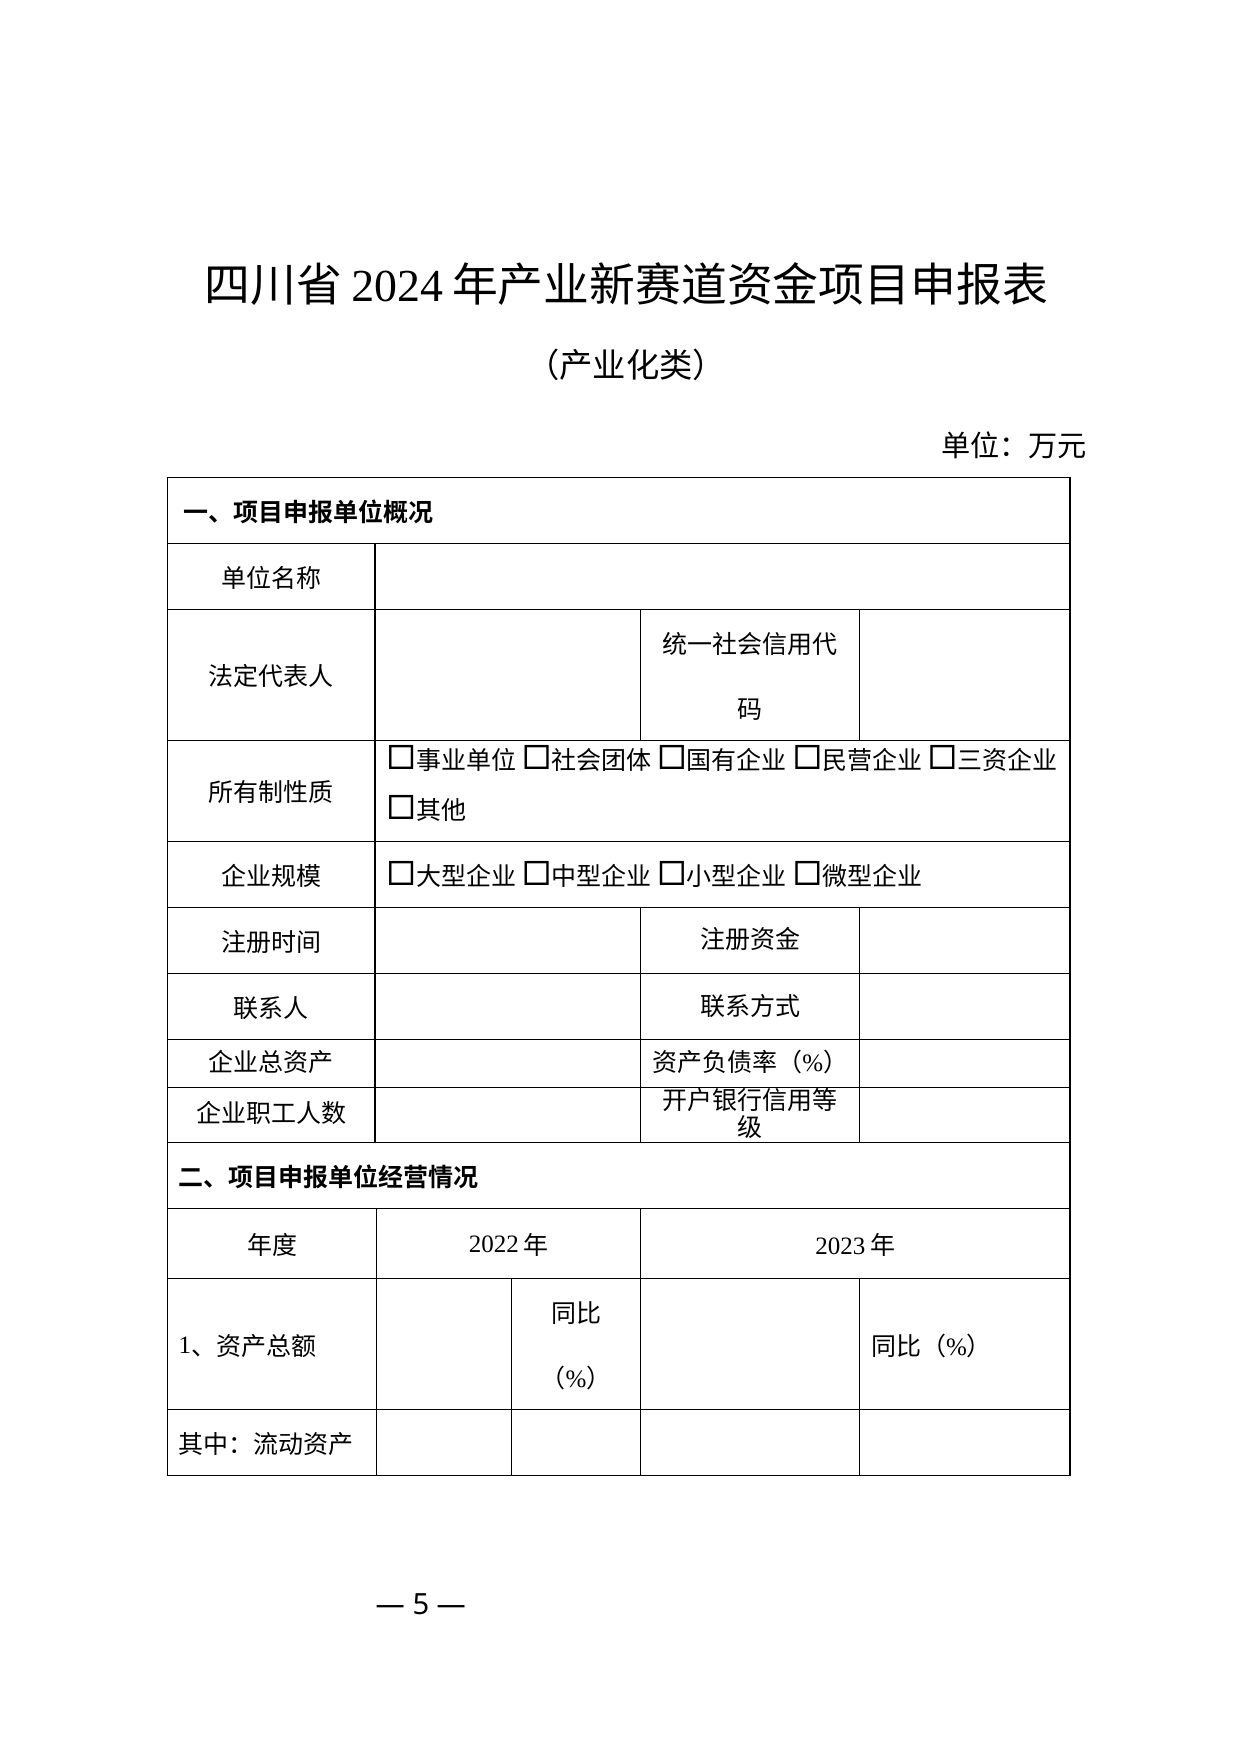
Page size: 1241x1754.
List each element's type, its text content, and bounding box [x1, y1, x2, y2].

table_cell 1、资产总额 [168, 1279, 376, 1409]
table_cell 企业总资产 [168, 1040, 374, 1087]
table_cell [512, 1410, 640, 1475]
table_cell [376, 610, 640, 740]
table_cell 2022年 [377, 1209, 640, 1278]
table_cell [860, 974, 1069, 1039]
table_cell [860, 908, 1069, 973]
text 单位：万元 [165, 412, 1087, 477]
table_cell [641, 1279, 859, 1409]
table_cell [860, 1410, 1069, 1475]
table_cell [860, 610, 1069, 740]
table_cell 其中：流动资产总额 [168, 1410, 376, 1475]
table_cell 统一社会信用代码 [641, 610, 859, 740]
table_cell [377, 1410, 511, 1475]
table_cell [376, 1088, 640, 1142]
table_cell 联系人 [168, 974, 374, 1039]
table_cell 单位名称 [168, 544, 374, 609]
table_cell 2023年 [641, 1209, 1069, 1278]
table_cell 开户银行信用等级 [641, 1088, 859, 1142]
table_cell 注册时间 [168, 908, 374, 973]
table_cell 年度 [168, 1209, 376, 1278]
table_cell 所有制性质 [168, 741, 374, 841]
table_header 一、项目申报单位概况 [168, 478, 1069, 543]
table_cell [376, 544, 1069, 609]
table_cell [860, 1040, 1069, 1087]
table_cell 企业规模 [168, 842, 374, 907]
table_cell 注册资金 [641, 908, 859, 973]
table_cell [860, 1088, 1069, 1142]
table_cell 资产负债率（%） [641, 1040, 859, 1087]
table_cell [376, 974, 640, 1039]
table_cell 法定代表人 [168, 610, 374, 740]
table_cell 企业职工人数 [168, 1088, 374, 1142]
table_cell 事业单位 社会团体 国有企业 民营企业 三资企业 其他 [376, 741, 1069, 841]
table_cell 二、项目申报单位经营情况 [168, 1143, 1069, 1208]
table_cell [641, 1410, 859, 1475]
table_cell 联系方式 [641, 974, 859, 1039]
table_cell [377, 1279, 511, 1409]
table_cell [376, 1040, 640, 1087]
table_cell 同比（%） [512, 1279, 640, 1409]
table_cell 同比（%） [860, 1279, 1069, 1409]
text （产业化类） [165, 330, 1087, 395]
table_cell 大型企业 中型企业 小型企业 微型企业 [376, 842, 1069, 907]
text 四川省2024年产业新赛道资金项目申报表 [165, 233, 1087, 330]
table_cell [376, 908, 640, 973]
